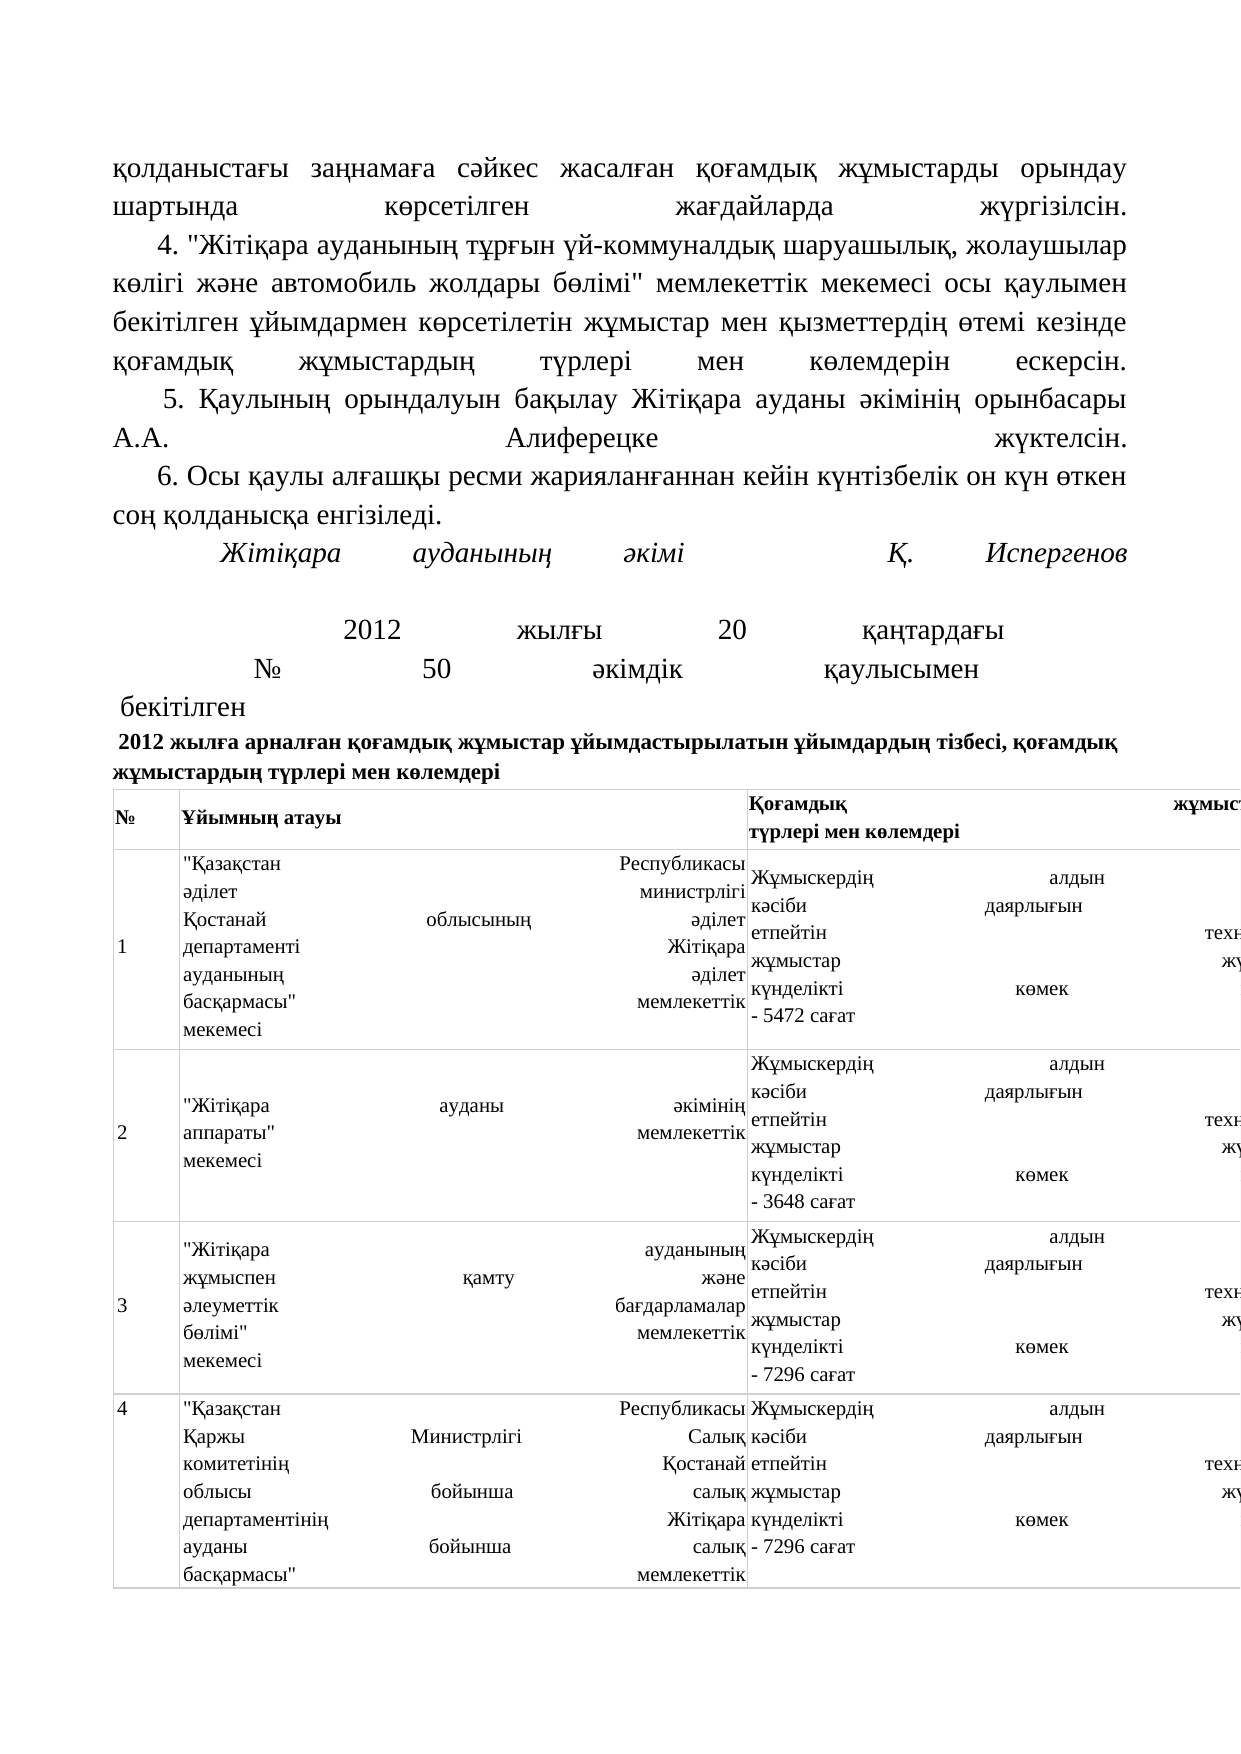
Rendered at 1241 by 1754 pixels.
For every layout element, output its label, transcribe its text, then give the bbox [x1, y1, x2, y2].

text 2012 жылғы 20 қаңтардағы № 50 әкімдік қаулысымен бекітілген [112, 612, 1128, 723]
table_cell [180, 1395, 747, 1587]
table_header Қоғамдық жұмыстардың түрлері мен көлемдері [748, 790, 1240, 848]
text Жітіқара ауданының әкімі Қ. Испергенов [112, 535, 1128, 607]
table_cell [748, 1395, 1240, 1587]
table_cell Жұмыскердің алдын ала кәсіби даярлығын талап етпейтін техникалық жұмыстар жүргізуде күнделікті көмек көрсету - 3648 сағат [748, 1050, 1240, 1221]
table_cell 4 [114, 1395, 179, 1587]
table_cell 3 [114, 1222, 179, 1393]
table_header Ұйымның атауы [180, 790, 747, 848]
table_cell "Жітіқара ауданының жұмыспен қамту және әлеуметтік бағдарламалар бөлімі" мемлекеттік мекемесі [180, 1222, 747, 1393]
table_cell "Жітіқара ауданы әкімінің аппараты" мемлекеттік мекемесі [180, 1050, 747, 1221]
table_cell 1 [114, 850, 179, 1048]
table_cell "Қазақстан Республикасы әділет министрлігі Қостанай облысының әділет департаменті Жітіқара ауданының әділет басқармасы" мемлекеттік мекемесі [180, 850, 747, 1048]
table_cell 2 [114, 1050, 179, 1221]
table_cell Жұмыскердің алдын ала кәсіби даярлығын талап етпейтін техникалық жұмыстар жүргізуде күнделікті көмек көрсету - 5472 сағат [748, 850, 1240, 1048]
table_header № [114, 790, 179, 848]
text 2012 жылға арналған қоғамдық жұмыстар ұйымдастырылатын ұйымдардың тізбесі, қоғамдық жұмыстардың түрлері мен көлемдері [112, 728, 1128, 785]
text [112, 150, 1128, 530]
table_cell Жұмыскердің алдын ала кәсіби даярлығын талап етпейтін техникалық жұмыстар жүргізуде күнделікті көмек көрсету - 7296 сағат [748, 1222, 1240, 1393]
